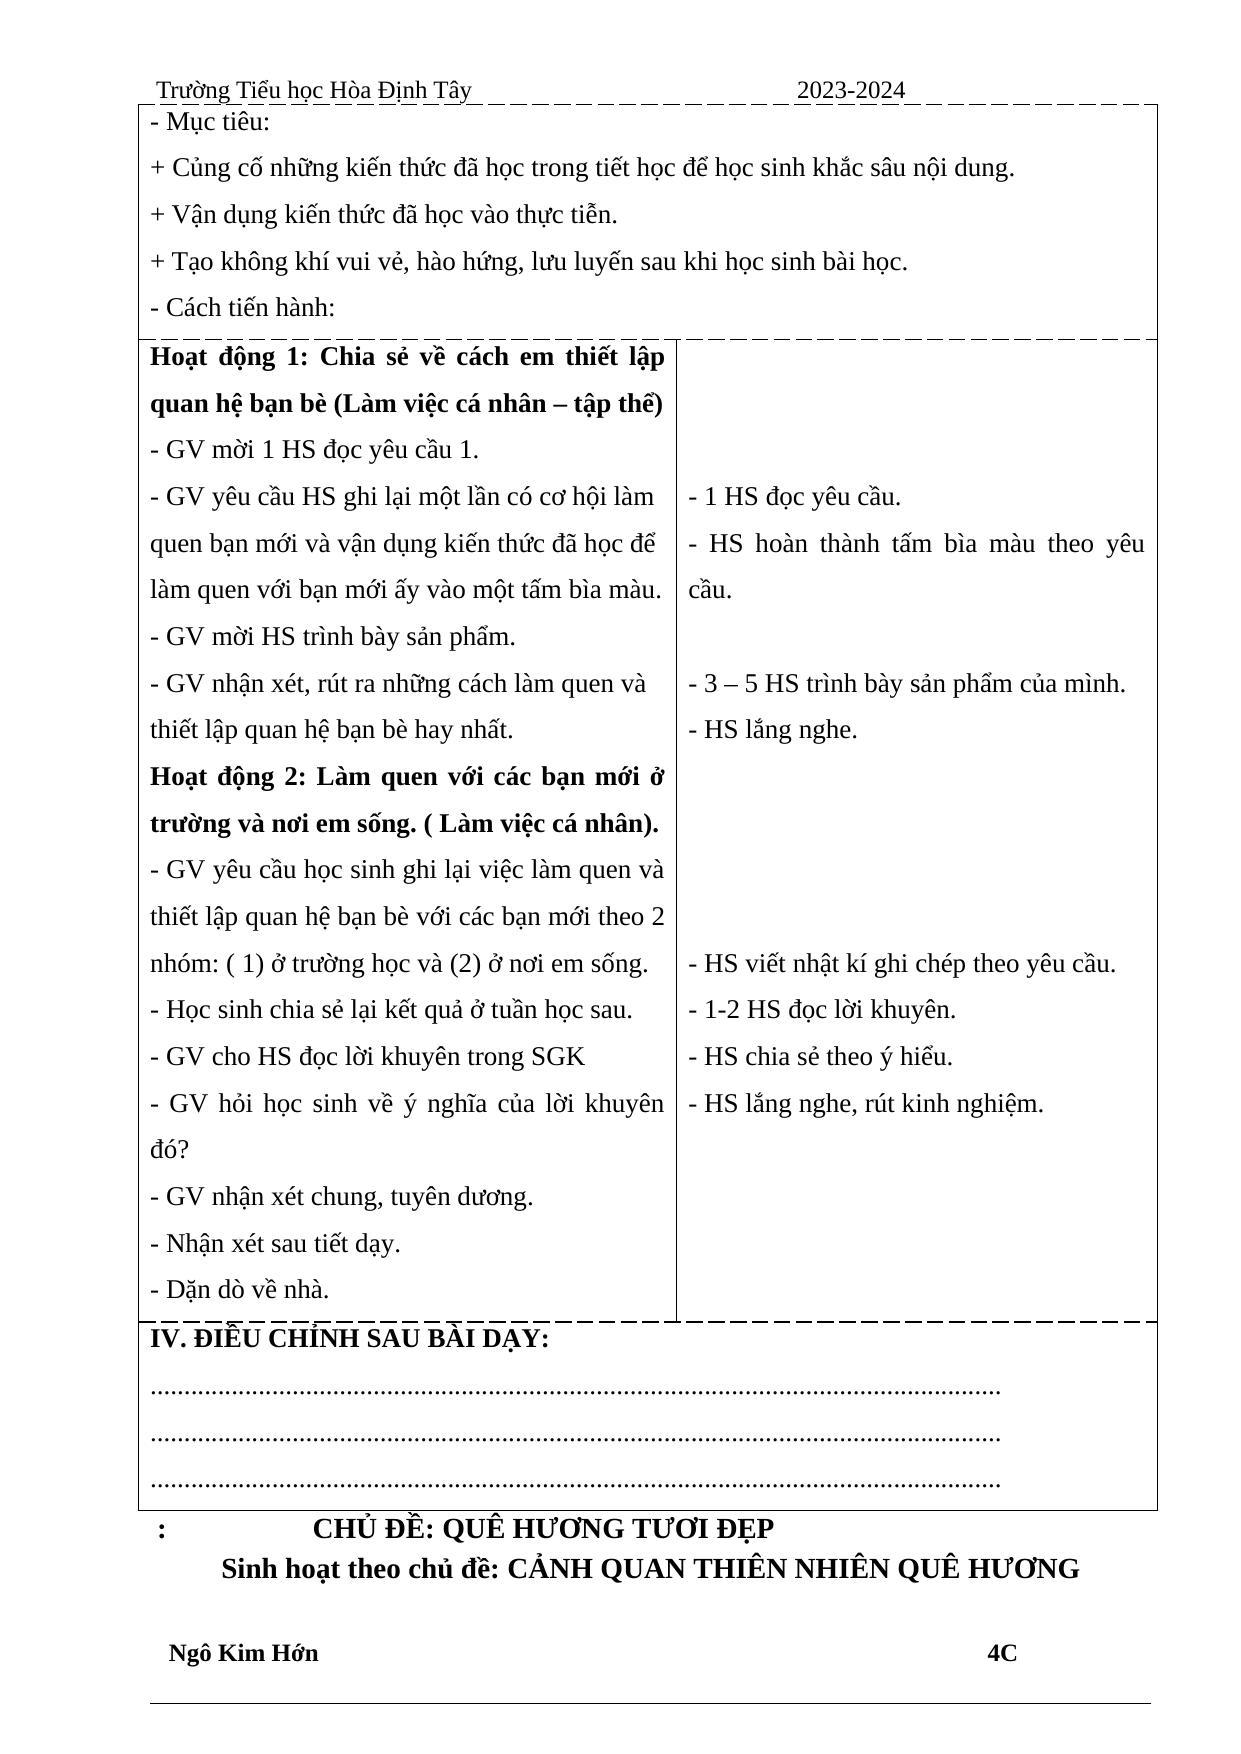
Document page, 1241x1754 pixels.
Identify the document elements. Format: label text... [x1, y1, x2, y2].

text Sinh hoạt theo chủ đề: CẢNH QUAN THIÊN NHIÊN QUÊ HƯƠNG [150, 1552, 1151, 1585]
table_cell - 1 HS đọc yêu cầu. - HS hoàn thành tấm bìa màu theo yêu cầu. - 3 – 5 HS trình bày sản phẩm của mình. - HS lắng nghe. - HS viết nhật kí ghi chép theo yêu cầu. - 1-2 HS đọc lời khuyên. - HS chia sẻ theo ý hiểu. - HS lắng nghe, rút kinh nghiệm. [677, 339, 1157, 1321]
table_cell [139, 104, 1157, 339]
table_cell Hoạt động 1: Chia sẻ về cách em thiết lập quan hệ bạn bè (Làm việc cá nhân – tập thể) - GV mời 1 HS đọc yêu cầu 1. - GV yêu cầu HS ghi lại một lần có cơ hội làm quen bạn mới và vận dụng kiến thức đã học để làm quen với bạn mới ấy vào một tấm bìa màu. - GV mời HS trình bày sản phẩm. - GV nhận xét, rút ra những cách làm quen và thiết lập quan hệ bạn bè hay nhất. Hoạt động 2: Làm quen với các bạn mới ở trường và nơi em sống. ( Làm việc cá nhân). - GV yêu cầu học sinh ghi lại việc làm quen và thiết lập quan hệ bạn bè với các bạn mới theo 2 nhóm: ( 1) ở trường học và (2) ở nơi em sống. - Học sinh chia sẻ lại kết quả ở tuần học sau. - GV cho HS đọc lời khuyên trong SGK - GV hỏi học sinh về ý nghĩa của lời khuyên đó? - GV nhận xét chung, tuyên dương. - Nhận xét sau tiết dạy. - Dặn dò về nhà. [139, 339, 676, 1321]
text : CHỦ ĐỀ: QUÊ HƯƠNG TƯƠI ĐẸP [150, 1511, 1151, 1545]
table_cell IV. ĐIỀU CHỈNH SAU BÀI DẠY: .............................................................................................................................. .............................................................................................................................. .............................................................................................................................. [139, 1321, 1157, 1510]
